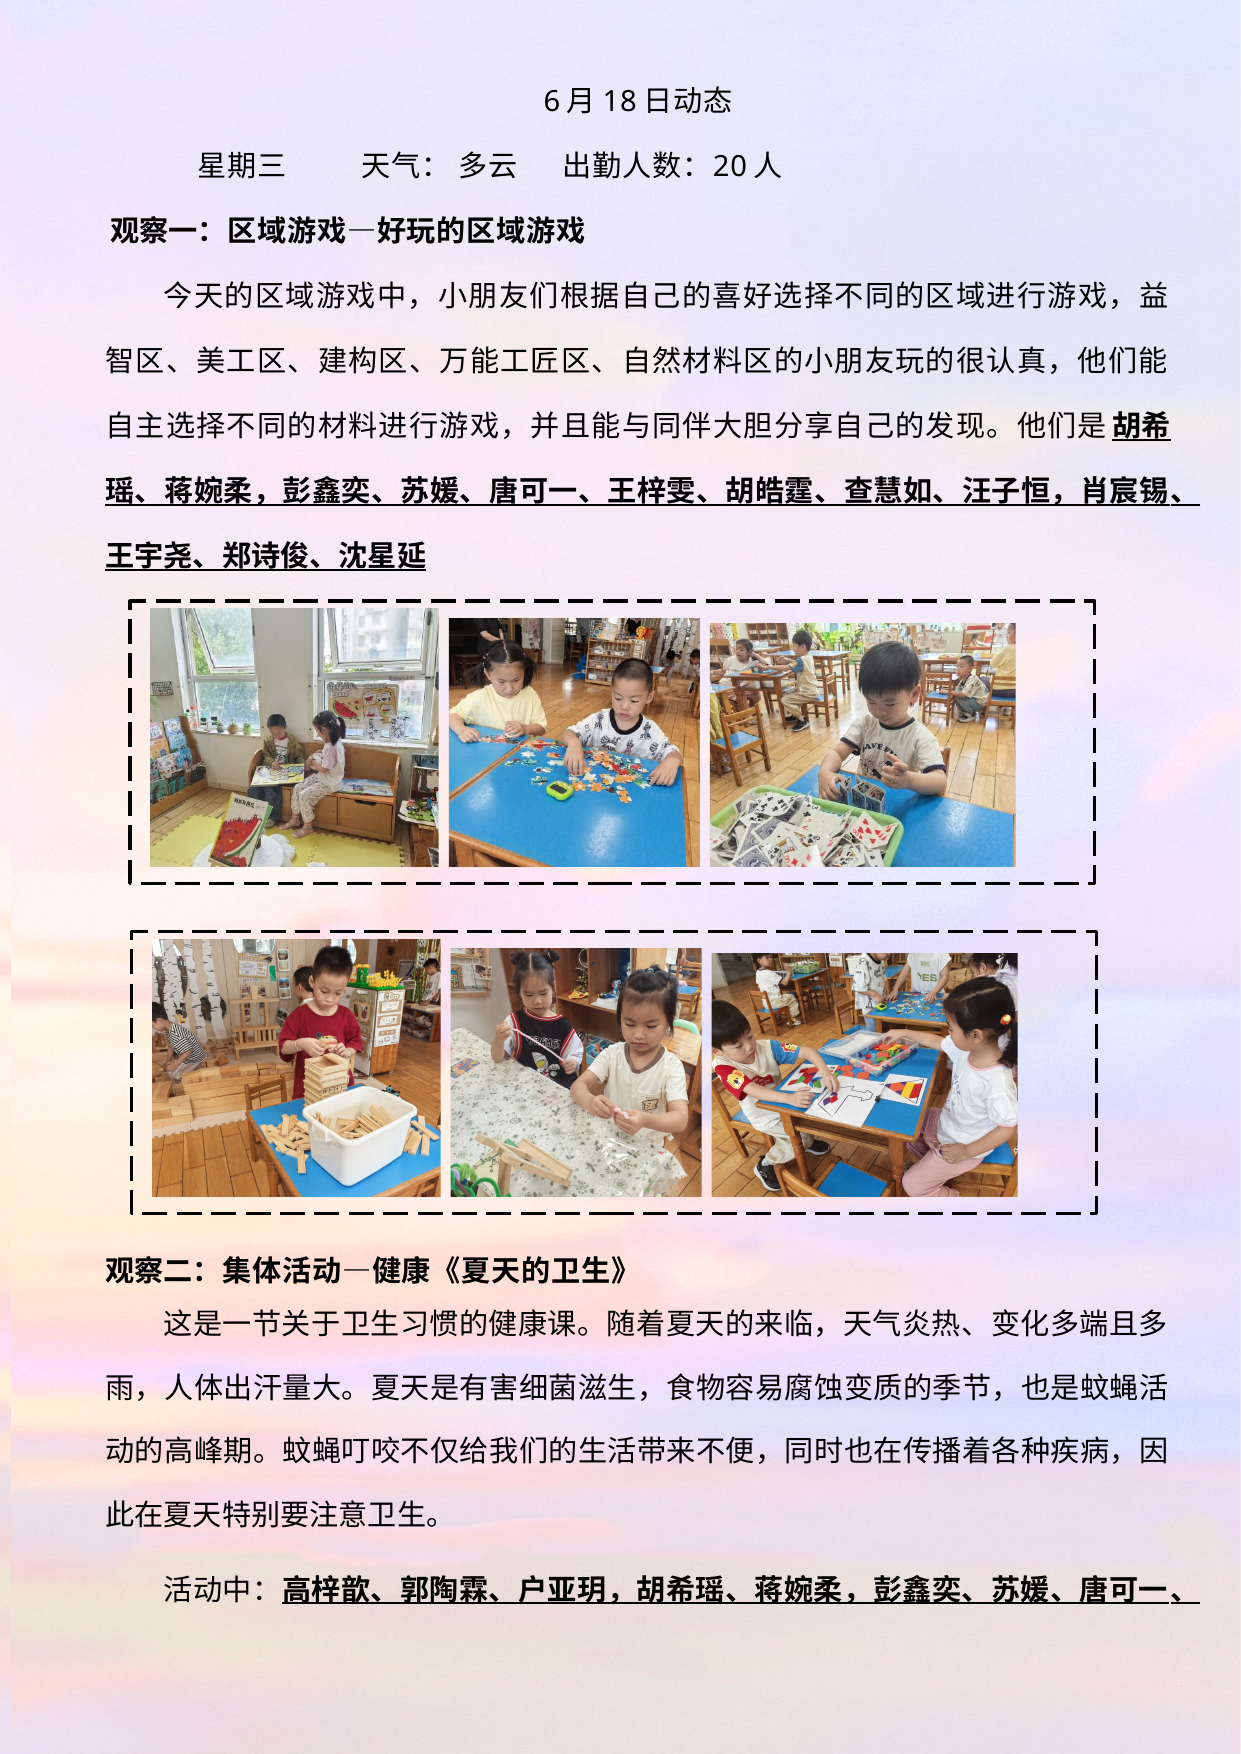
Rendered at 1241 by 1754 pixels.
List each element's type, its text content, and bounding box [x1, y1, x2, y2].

text 观察一：区域游戏—好玩的区域游戏 [105, 196, 1171, 261]
text 6月18日动态 [105, 66, 1171, 131]
text 这是一节关于卫生习惯的健康课。随着夏天的来临，天气炎热、变化多端且多雨，人体出汗量大。夏天是有害细菌滋生，食物容易腐蚀变质的季节，也是蚊蝇活动的高峰期。蚊蝇叮咬不仅给我们的生活带来不便，同时也在传播着各种疾病，因此在夏天特别要注意卫生。 [105, 1301, 1171, 1533]
picture [0, 0, 1241, 1754]
text 今天的区域游戏中，小朋友们根据自己的喜好选择不同的区域进行游戏，益智区、美工区、建构区、万能工匠区、自然材料区的小朋友玩的很认真，他们能自主选择不同的材料进行游戏，并且能与同伴大胆分享自己的发现。他们是胡希瑶、蒋婉柔，彭鑫奕、苏媛、唐可一、王梓雯、胡皓霆、查慧如、汪子恒，肖宸锡、王宇尧、郑诗俊、沈星延 [105, 505, 1171, 586]
text 星期三 天气： 多云 出勤人数：20人 [105, 131, 1171, 196]
text 观察二：集体活动—健康《夏天的卫生》 [105, 1236, 1171, 1301]
text 今天的区域游戏中，小朋友们根据自己的喜好选择不同的区域进行游戏，益智区、美工区、建构区、万能工匠区、自然材料区的小朋友玩的很认真，他们能自主选择不同的材料进行游戏，并且能与同伴大胆分享自己的发现。他们是胡希瑶、蒋婉柔，彭鑫奕、苏媛、唐可一、王梓雯、胡皓霆、查慧如、汪子恒，肖宸锡、王宇尧、郑诗俊、沈星延 [105, 261, 1171, 504]
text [105, 1555, 1171, 1620]
